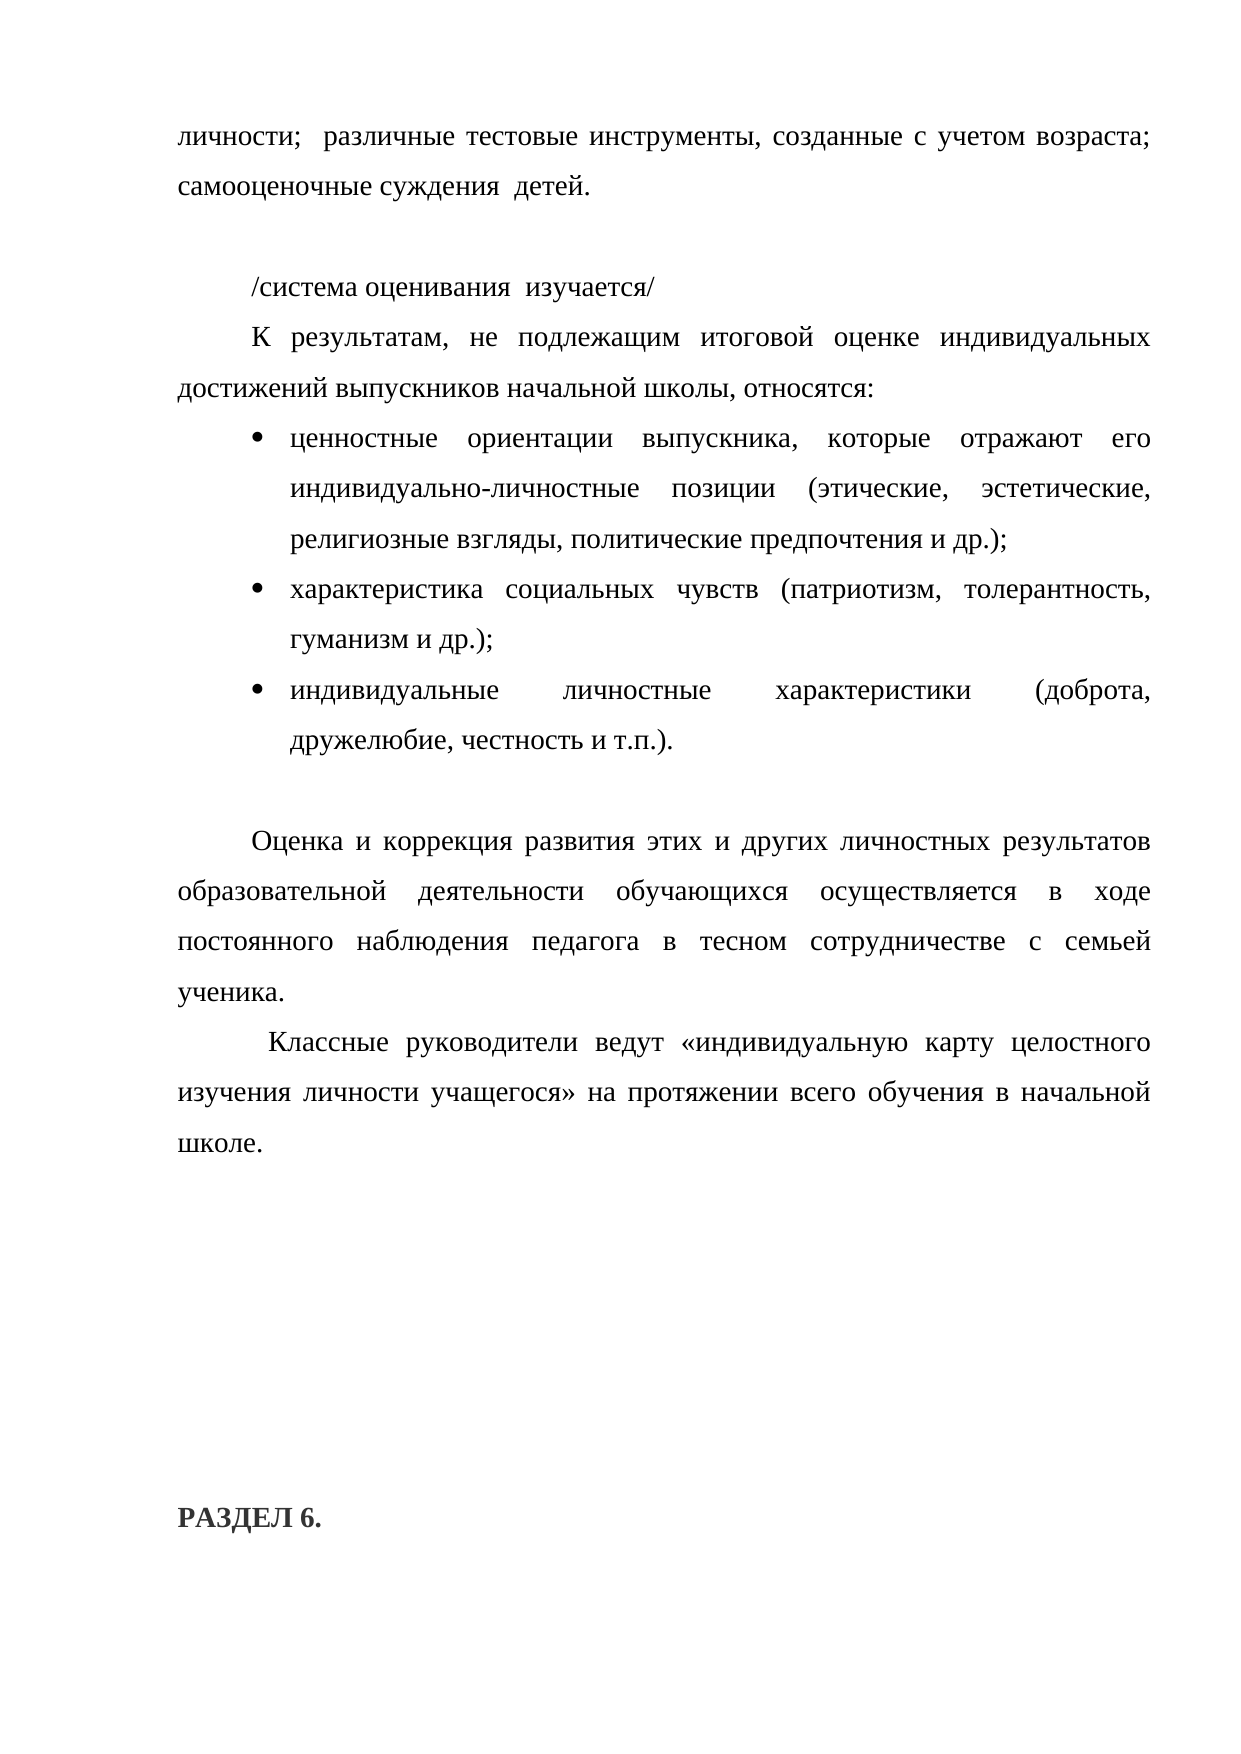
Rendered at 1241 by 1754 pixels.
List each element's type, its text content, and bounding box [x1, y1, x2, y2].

list индивидуальные личностные характеристики (доброта, дружелюбие, честность и т.п.). [252, 672, 1152, 756]
text К результатам, не подлежащим итоговой оценке индивидуальных достижений выпускников начальной школы, относятся: [177, 319, 1152, 403]
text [177, 118, 1152, 202]
text Классные руководители ведут «индивидуальную карту целостного изучения личности учащегося» на протяжении всего обучения в начальной школе. [177, 1024, 1152, 1158]
text /система оценивания изучается/ [177, 269, 1152, 303]
text Оценка и коррекция развития этих и других личностных результатов образовательной деятельности обучающихся осуществляется в ходе постоянного наблюдения педагога в тесном сотрудничестве с семьей ученика. [177, 823, 1152, 1007]
text РАЗДЕЛ 6. [177, 1500, 1152, 1534]
list ценностные ориентации выпускника, которые отражают его индивидуально-личностные позиции (этические, эстетические, религиозные взгляды, политические предпочтения и др.); [252, 420, 1152, 554]
list характеристика социальных чувств (патриотизм, толерантность, гуманизм и др.); [252, 571, 1152, 655]
